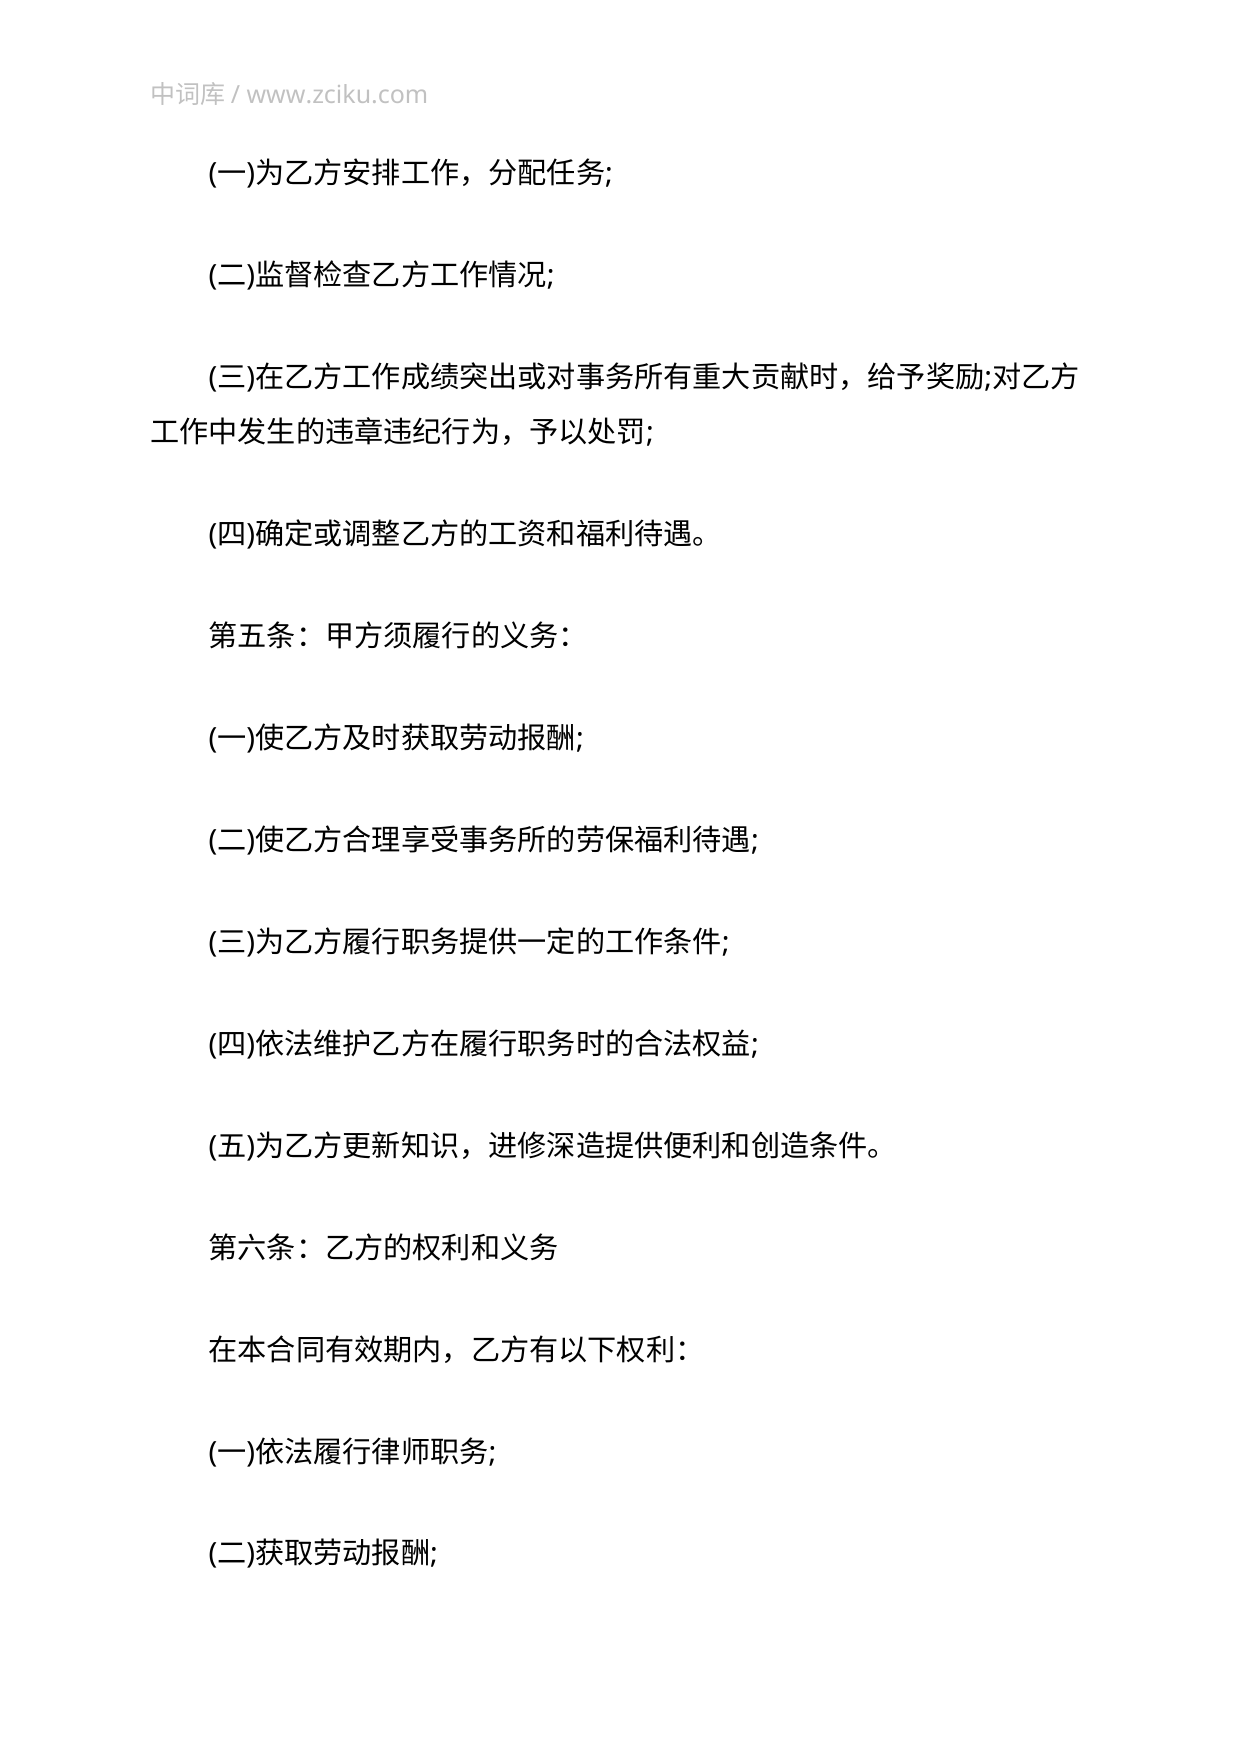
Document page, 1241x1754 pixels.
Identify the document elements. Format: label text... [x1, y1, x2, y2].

text (四)确定或调整乙方的工资和福利待遇。 [150, 511, 1090, 553]
text (二)获取劳动报酬; [150, 1530, 1090, 1572]
text (三)为乙方履行职务提供一定的工作条件; [150, 919, 1090, 961]
text (一)为乙方安排工作，分配任务; [150, 150, 1090, 192]
text (一)使乙方及时获取劳动报酬; [150, 715, 1090, 757]
text (四)依法维护乙方在履行职务时的合法权益; [150, 1021, 1090, 1063]
text (二)监督检查乙方工作情况; [150, 252, 1090, 294]
text 第五条：甲方须履行的义务： [150, 613, 1090, 655]
text 第六条：乙方的权利和义务 [150, 1224, 1090, 1267]
text (五)为乙方更新知识，进修深造提供便利和创造条件。 [150, 1123, 1090, 1165]
text (一)依法履行律师职务; [150, 1428, 1090, 1471]
text (三)在乙方工作成绩突出或对事务所有重大贡献时，给予奖励;对乙方工作中发生的违章违纪行为，予以处罚; [150, 354, 1090, 451]
text 在本合同有效期内，乙方有以下权利： [150, 1326, 1090, 1369]
text (二)使乙方合理享受事务所的劳保福利待遇; [150, 817, 1090, 859]
